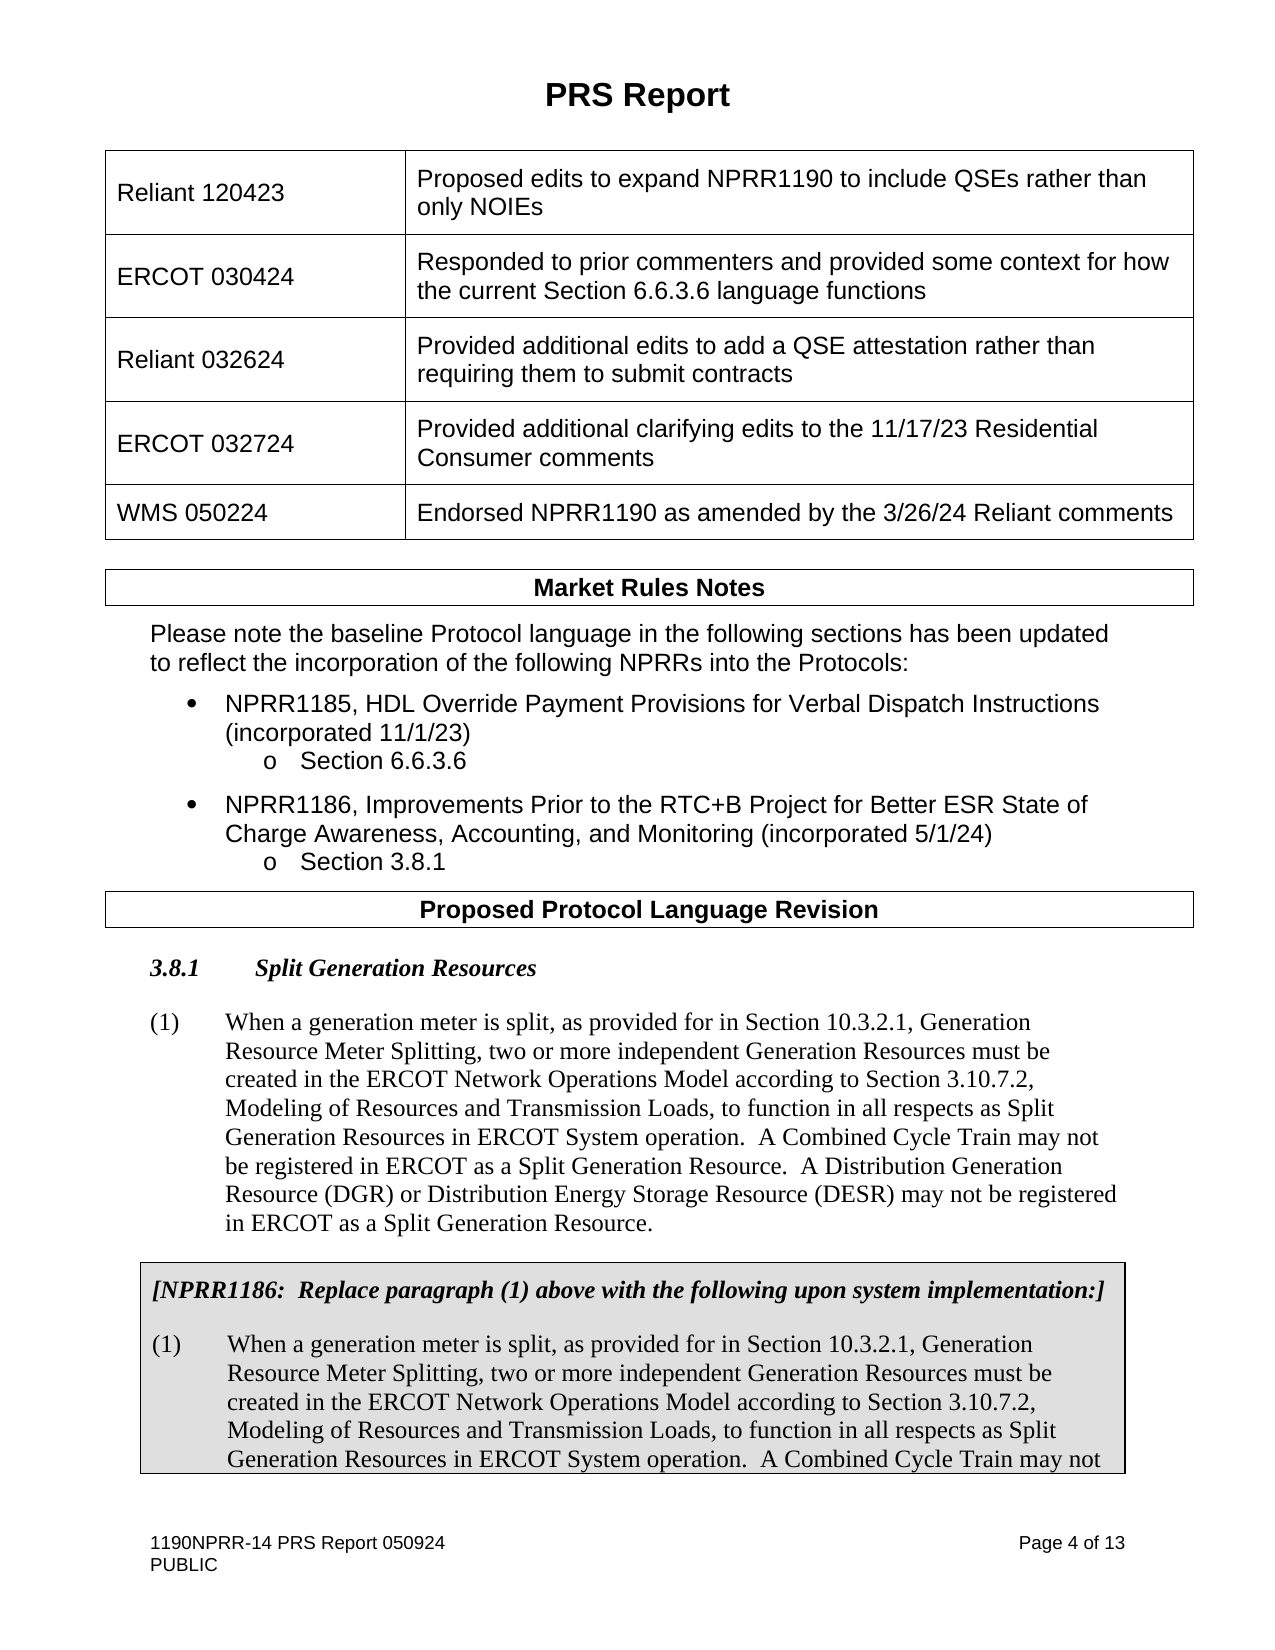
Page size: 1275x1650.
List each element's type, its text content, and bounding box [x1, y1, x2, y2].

table_header Proposed Protocol Language Revision [106, 892, 1193, 927]
table_cell ERCOT 032724 [106, 402, 405, 484]
table_cell Reliant 120423 [106, 151, 405, 233]
table_cell Responded to prior commenters and provided some context for how the current Section 6.6.3.6 language functions [406, 235, 1193, 317]
list NPRR1185, HDL Override Payment Provisions for Verbal Dispatch Instructions (incorporated 11/1/23) [187, 689, 1125, 746]
table_cell Provided additional clarifying edits to the 11/17/23 Residential Consumer comments [406, 402, 1193, 484]
text Please note the baseline Protocol language in the following sections has been updated to reflect the incorporation of the following NPRRs into the Protocols: [150, 619, 1125, 676]
list NPRR1186, Improvements Prior to the RTC+B Project for Better ESR State of Charge Awareness, Accounting, and Monitoring (incorporated 5/1/24) [187, 790, 1125, 847]
table_cell Provided additional edits to add a QSE attestation rather than requiring them to submit contracts [406, 318, 1193, 401]
table_cell ERCOT 030424 [106, 235, 405, 317]
table_header Market Rules Notes [106, 570, 1193, 605]
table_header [141, 1263, 1124, 1473]
table_cell Endorsed NPRR1190 as amended by the 3/26/24 Reliant comments [406, 485, 1193, 539]
table_cell Reliant 032624 [106, 318, 405, 401]
table_cell WMS 050224 [106, 485, 405, 539]
table_cell Proposed edits to expand NPRR1190 to include QSEs rather than only NOIEs [406, 151, 1193, 233]
list Section 3.8.1 [262, 847, 1125, 878]
text (1) When a generation meter is split, as provided for in Section 10.3.2.1, Generation Resource Meter Splitting, two or more independent Generation Resources must be created in the ERCOT Network Operations Model according to Section 3.10.7.2, Modeling of Resources and Transmission Loads, to function in all respects as Split Generation Resources in ERCOT System operation. A Combined Cycle Train may not be registered in ERCOT as a Split Generation Resource. A Distribution Generation Resource (DGR) or Distribution Energy Storage Resource (DESR) may not be registered in ERCOT as a Split Generation Resource. [150, 1007, 1125, 1237]
list Section 6.6.3.6 [262, 746, 1125, 777]
text 3.8.1 Split Generation Resources [150, 953, 1125, 982]
